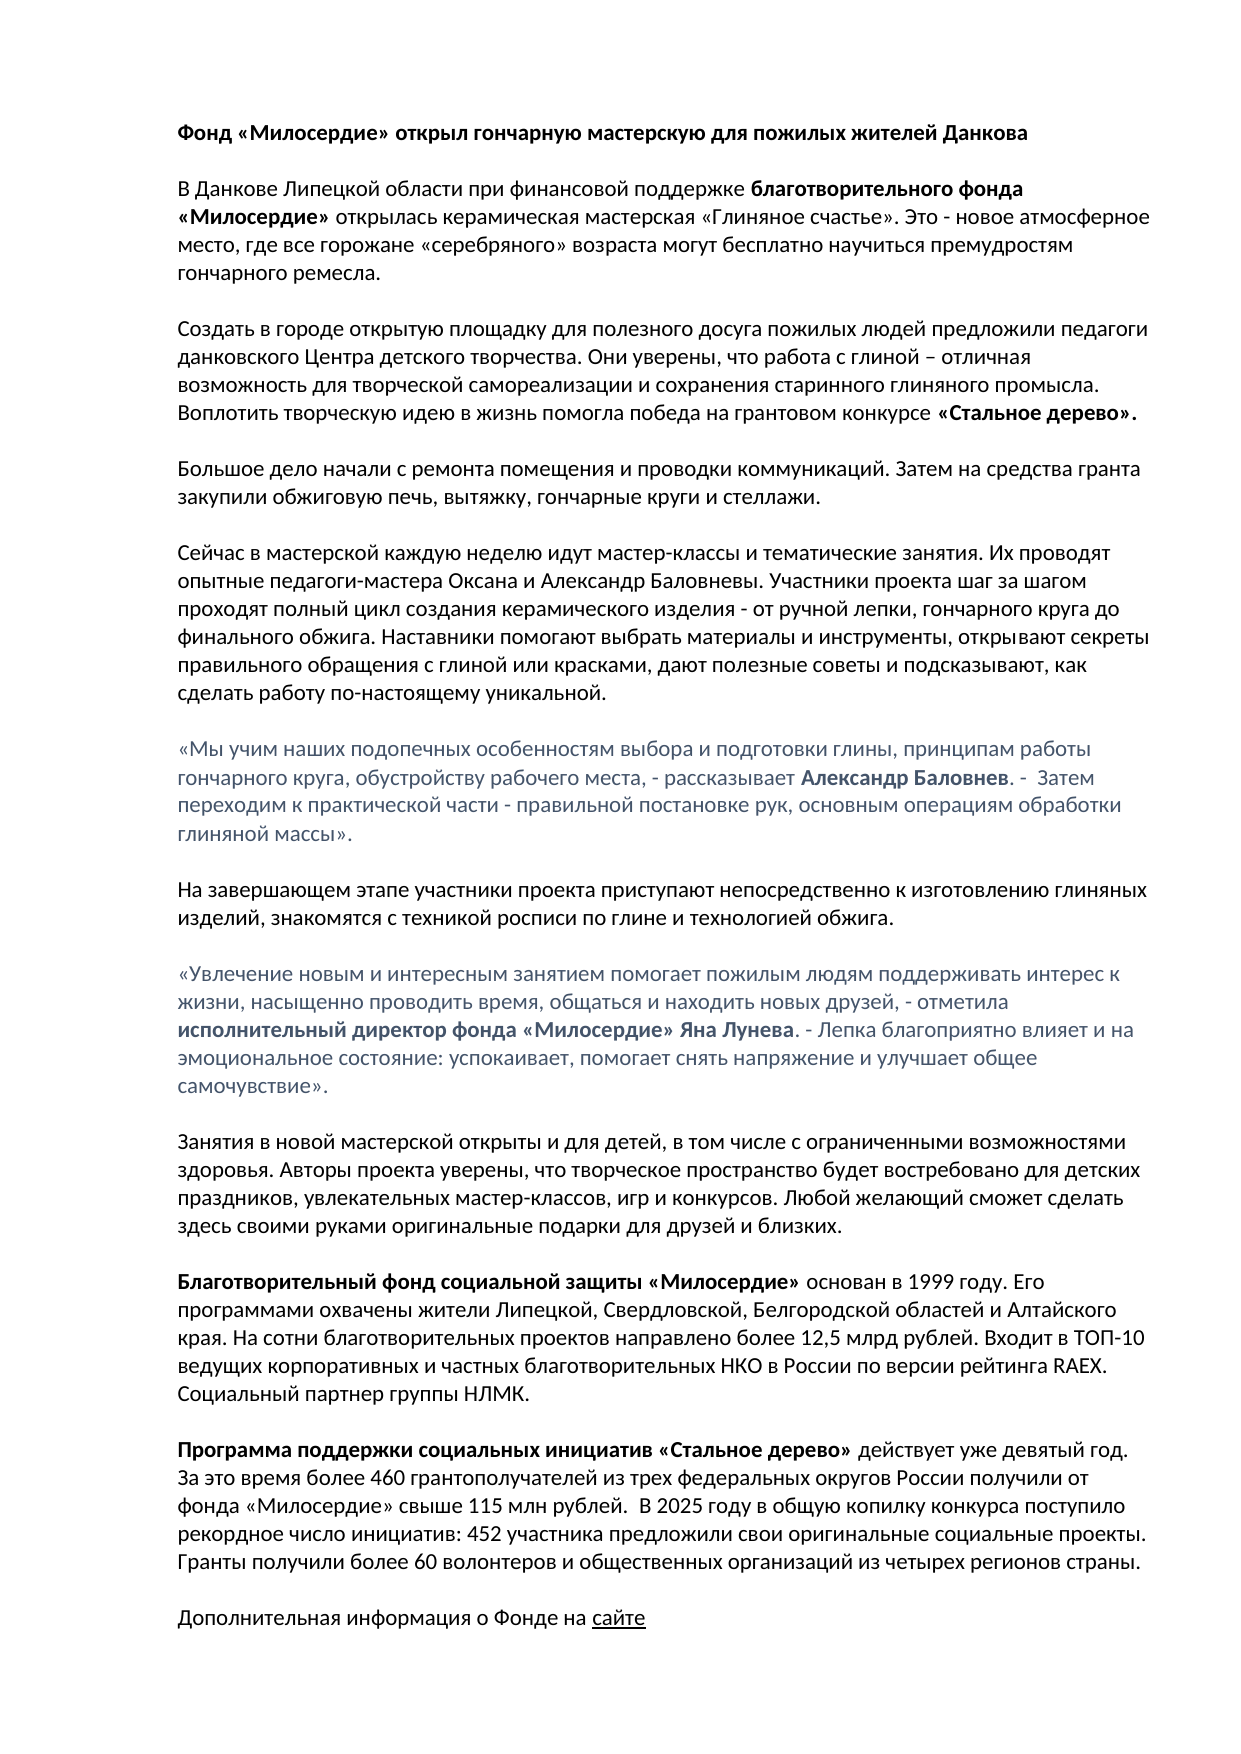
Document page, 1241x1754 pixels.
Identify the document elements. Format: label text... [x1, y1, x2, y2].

text Программа поддержки социальных инициатив «Стальное дерево» действует уже девятый год. За это время более 460 грантополучателей из трех федеральных округов России получили от фонда «Милосердие» свыше 115 млн рублей. В 2025 году в общую копилку конкурса поступило рекордное число инициатив: 452 участника предложили свои оригинальные социальные проекты. Гранты получили более 60 волонтеров и общественных организаций из четырех регионов страны. [177, 1435, 1152, 1575]
text Сейчас в мастерской каждую неделю идут мастер-классы и тематические занятия. Их проводят опытные педагоги-мастера Оксана и Александр Баловневы. Участники проекта шаг за шагом проходят полный цикл создания керамического изделия - от ручной лепки, гончарного круга до финального обжига. Наставники помогают выбрать материалы и инструменты, открывают секреты правильного обращения с глиной или красками, дают полезные советы и подсказывают, как сделать работу по-настоящему уникальной. [177, 538, 1152, 707]
text Фонд «Милосердие» открыл гончарную мастерскую для пожилых жителей Данкова [177, 118, 1152, 146]
text Создать в городе открытую площадку для полезного досуга пожилых людей предложили педагоги данковского Центра детского творчества. Они уверены, что работа с глиной – отличная возможность для творческой самореализации и сохранения старинного глиняного промысла. Воплотить творческую идею в жизнь помогла победа на грантовом конкурсе «Стальное дерево». [177, 314, 1152, 426]
text «Увлечение новым и интересным занятием помогает пожилым людям поддерживать интерес к жизни, насыщенно проводить время, общаться и находить новых друзей, - отметила исполнительный директор фонда «Милосердие» Яна Лунева. - Лепка благоприятно влияет и на эмоциональное состояние: успокаивает, помогает снять напряжение и улучшает общее самочувствие». [177, 959, 1152, 1099]
text «Мы учим наших подопечных особенностям выбора и подготовки глины, принципам работы гончарного круга, обустройству рабочего места, - рассказывает Александр Баловнев. - Затем переходим к практической части - правильной постановке рук, основным операциям обработки глиняной массы». [177, 734, 1152, 847]
text Занятия в новой мастерской открыты и для детей, в том числе с ограниченными возможностями здоровья. Авторы проекта уверены, что творческое пространство будет востребовано для детских праздников, увлекательных мастер-классов, игр и конкурсов. Любой желающий сможет сделать здесь своими руками оригинальные подарки для друзей и близких. [177, 1127, 1152, 1239]
text Дополнительная информация о Фонде на сайте [177, 1603, 1152, 1631]
text В Данкове Липецкой области при финансовой поддержке благотворительного фонда «Милосердие» открылась керамическая мастерская «Глиняное счастье». Это - новое атмосферное место, где все горожане «серебряного» возраста могут бесплатно научиться премудростям гончарного ремесла. [177, 174, 1152, 286]
text На завершающем этапе участники проекта приступают непосредственно к изготовлению глиняных изделий, знакомятся с техникой росписи по глине и технологией обжига. [177, 875, 1152, 931]
text Благотворительный фонд социальной защиты «Милосердие» основан в 1999 году. Его программами охвачены жители Липецкой, Свердловской, Белгородской областей и Алтайского края. На сотни благотворительных проектов направлено более 12,5 млрд рублей. Входит в ТОП-10 ведущих корпоративных и частных благотворительных НКО в России по версии рейтинга RAEX. Социальный партнер группы НЛМК. [177, 1267, 1152, 1407]
text Большое дело начали с ремонта помещения и проводки коммуникаций. Затем на средства гранта закупили обжиговую печь, вытяжку, гончарные круги и стеллажи. [177, 454, 1152, 510]
